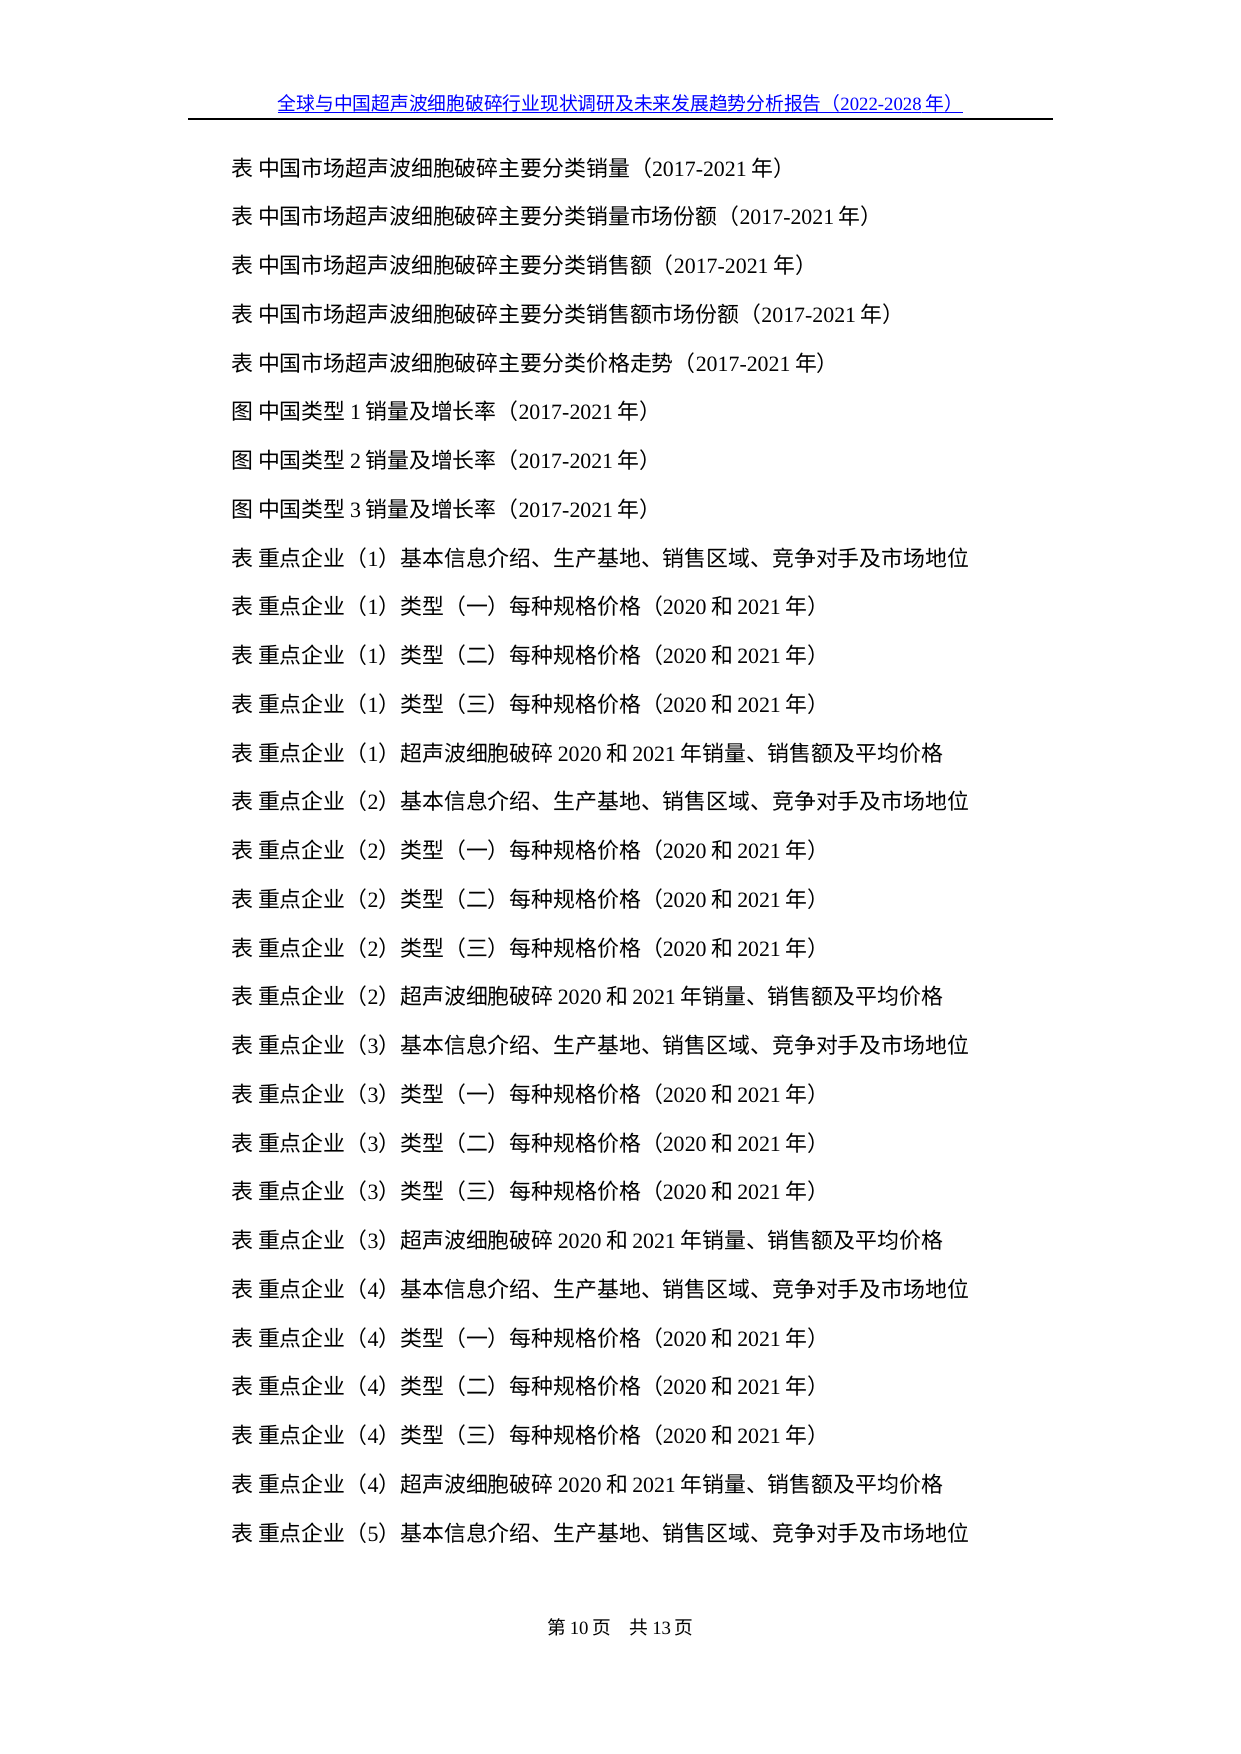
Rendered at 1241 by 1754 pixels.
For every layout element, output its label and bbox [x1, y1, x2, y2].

text [187, 150, 1053, 1548]
